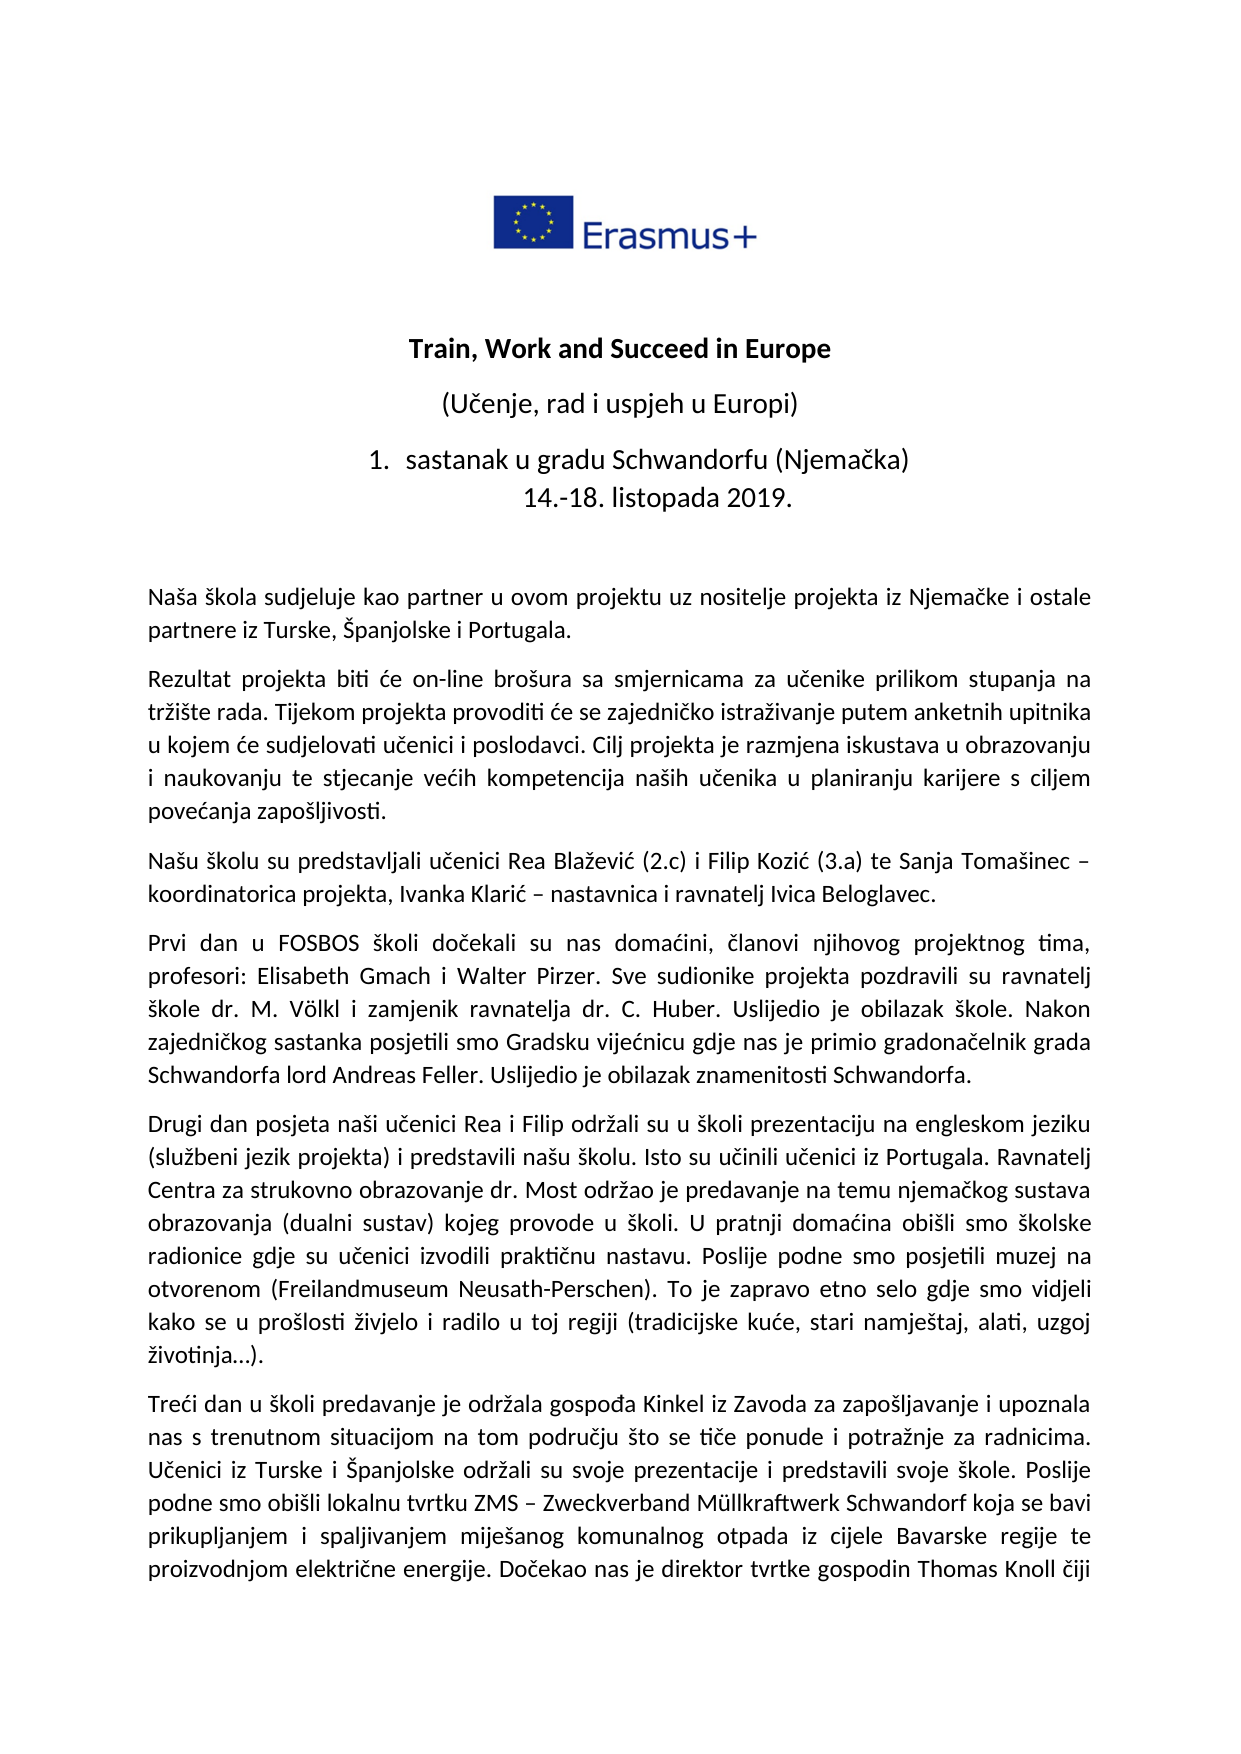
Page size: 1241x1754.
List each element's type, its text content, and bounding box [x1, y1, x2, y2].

text Drugi dan posjeta naši učenici Rea i Filip održali su u školi prezentaciju na engleskom jeziku (službeni jezik projekta) i predstavili našu školu. Isto su učinili učenici iz Portugala. Ravnatelj Centra za strukovno obrazovanje dr. Most održao je predavanje na temu njemačkog sustava obrazovanja (dualni sustav) kojeg provode u školi. U pratnji domaćina obišli smo školske radionice gdje su učenici izvodili praktičnu nastavu. Poslije podne smo posjetili muzej na otvorenom (Freilandmuseum Neusath-Perschen). To je zapravo etno selo gdje smo vidjeli kako se u prošlosti živjelo i radilo u toj regiji (tradicijske kuće, stari namještaj, alati, uzgoj životinja…). [148, 1109, 1093, 1369]
list sastanak u gradu Schwandorfu (Njemačka) [185, 441, 1093, 476]
text Train, Work and Succeed in Europe [148, 331, 1093, 366]
picture [478, 147, 762, 312]
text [148, 1389, 1093, 1584]
text Rezultat projekta biti će on-line brošura sa smjernicama za učenike prilikom stupanja na tržište rada. Tijekom projekta provoditi će se zajedničko istraživanje putem anketnih upitnika u kojem će sudjelovati učenici i poslodavci. Cilj projekta je razmjena iskustava u obrazovanju i naukovanju te stjecanje većih kompetencija naših učenika u planiranju karijere s ciljem povećanja zapošljivosti. [148, 664, 1093, 826]
text Našu školu su predstavljali učenici Rea Blažević (2.c) i Filip Kozić (3.a) te Sanja Tomašinec – koordinatorica projekta, Ivanka Klarić – nastavnica i ravnatelj Ivica Beloglavec. [148, 845, 1093, 908]
text Naša škola sudjeluje kao partner u ovom projektu uz nositelje projekta iz Njemačke i ostale partnere iz Turske, Španjolske i Portugala. [148, 581, 1093, 644]
list 14.-18. listopada 2019. [223, 479, 1093, 515]
text (Učenje, rad i uspjeh u Europi) [148, 386, 1093, 421]
text Prvi dan u FOSBOS školi dočekali su nas domaćini, članovi njihovog projektnog tima, profesori: Elisabeth Gmach i Walter Pirzer. Sve sudionike projekta pozdravili su ravnatelj škole dr. M. Völkl i zamjenik ravnatelja dr. C. Huber. Uslijedio je obilazak škole. Nakon zajedničkog sastanka posjetili smo Gradsku vijećnicu gdje nas je primio gradonačelnik grada Schwandorfa lord Andreas Feller. Uslijedio je obilazak znamenitosti Schwandorfa. [148, 927, 1093, 1089]
